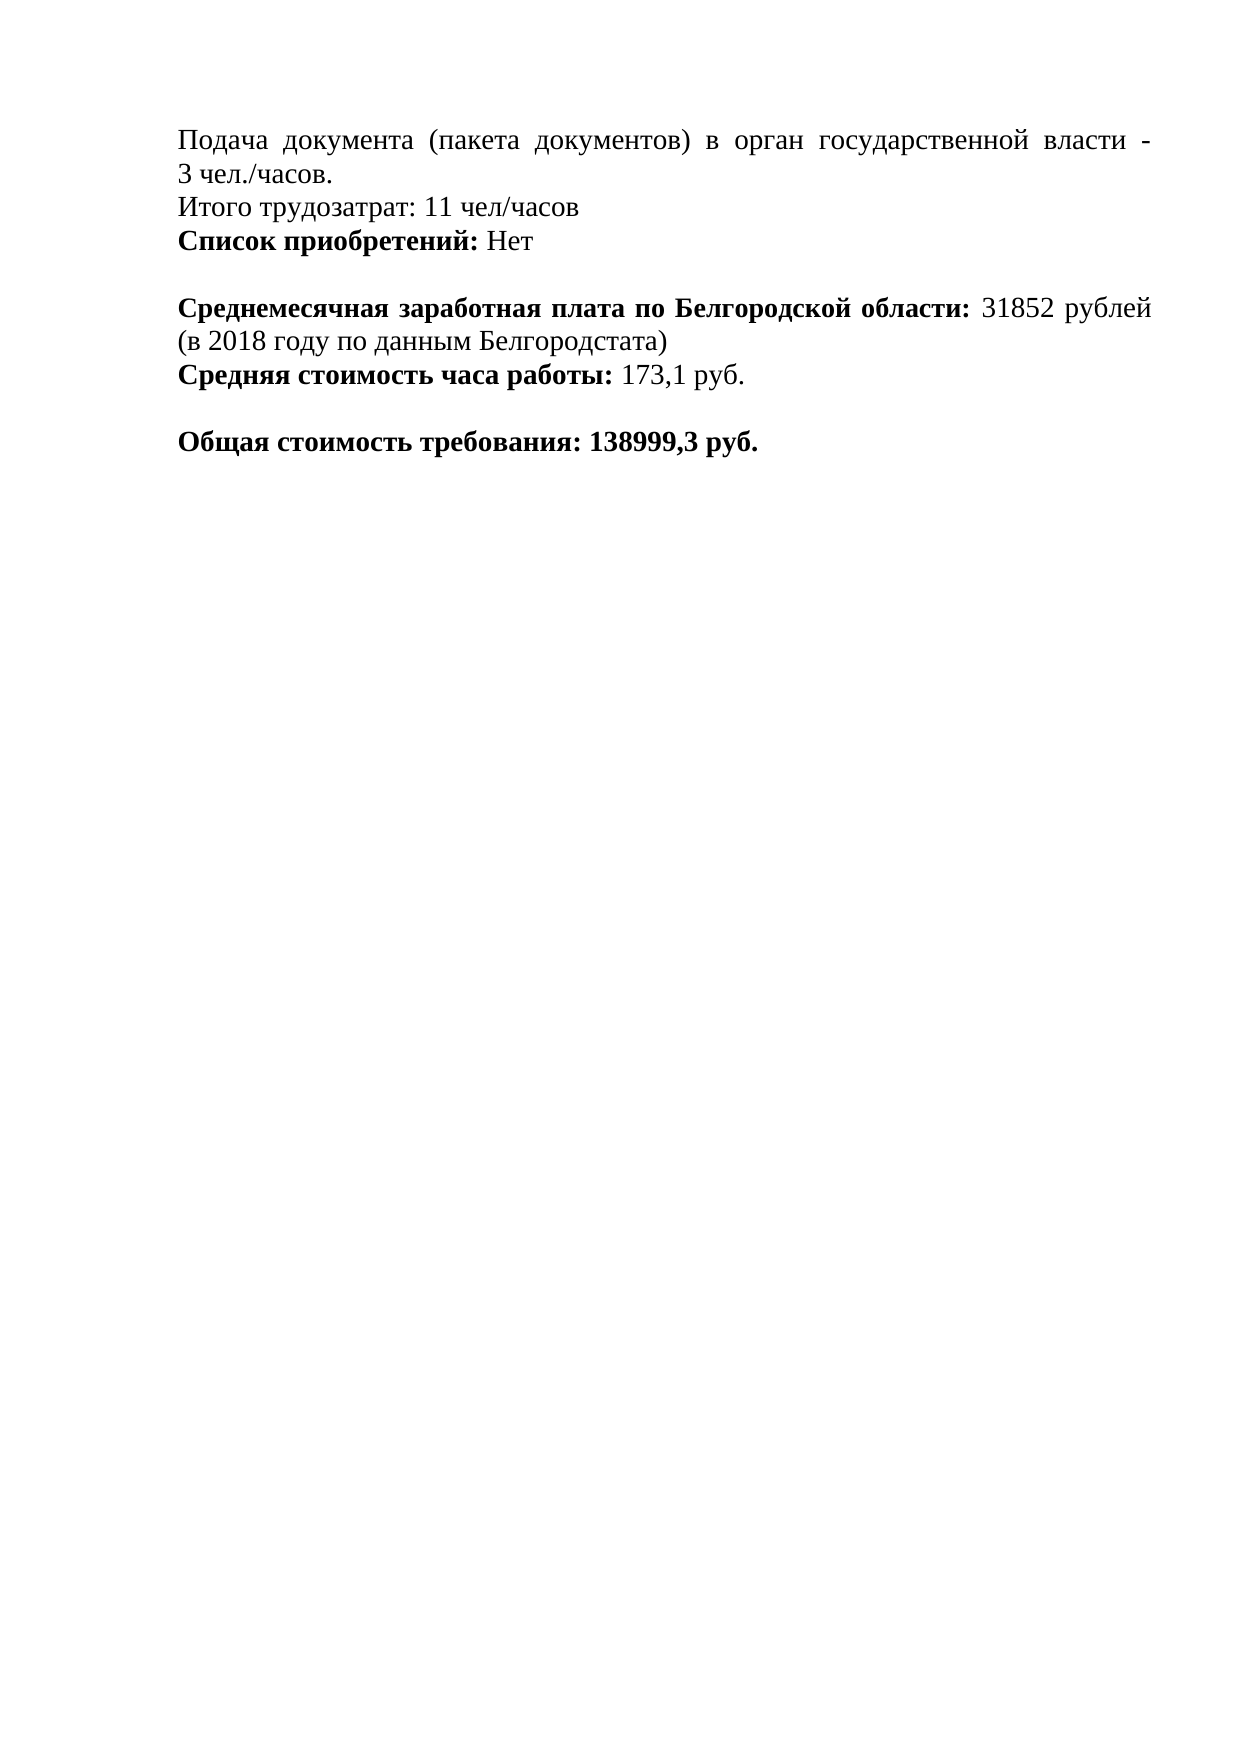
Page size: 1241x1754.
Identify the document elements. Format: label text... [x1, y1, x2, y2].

text Общая стоимость требования: 138999,3 руб. [177, 424, 1152, 458]
text Итого трудозатрат: 11 чел/часов [177, 189, 1152, 223]
text Список приобретений: Нет [177, 223, 1152, 256]
text Среднемесячная заработная плата по Белгородской области: 31852 рублей (в 2018 году по данным Белгородстата) [177, 290, 1152, 357]
text Средняя стоимость часа работы: 173,1 руб. [177, 357, 1152, 391]
text Подача документа (пакета документов) в орган государственной власти - 3 чел./часов. [177, 122, 1152, 189]
